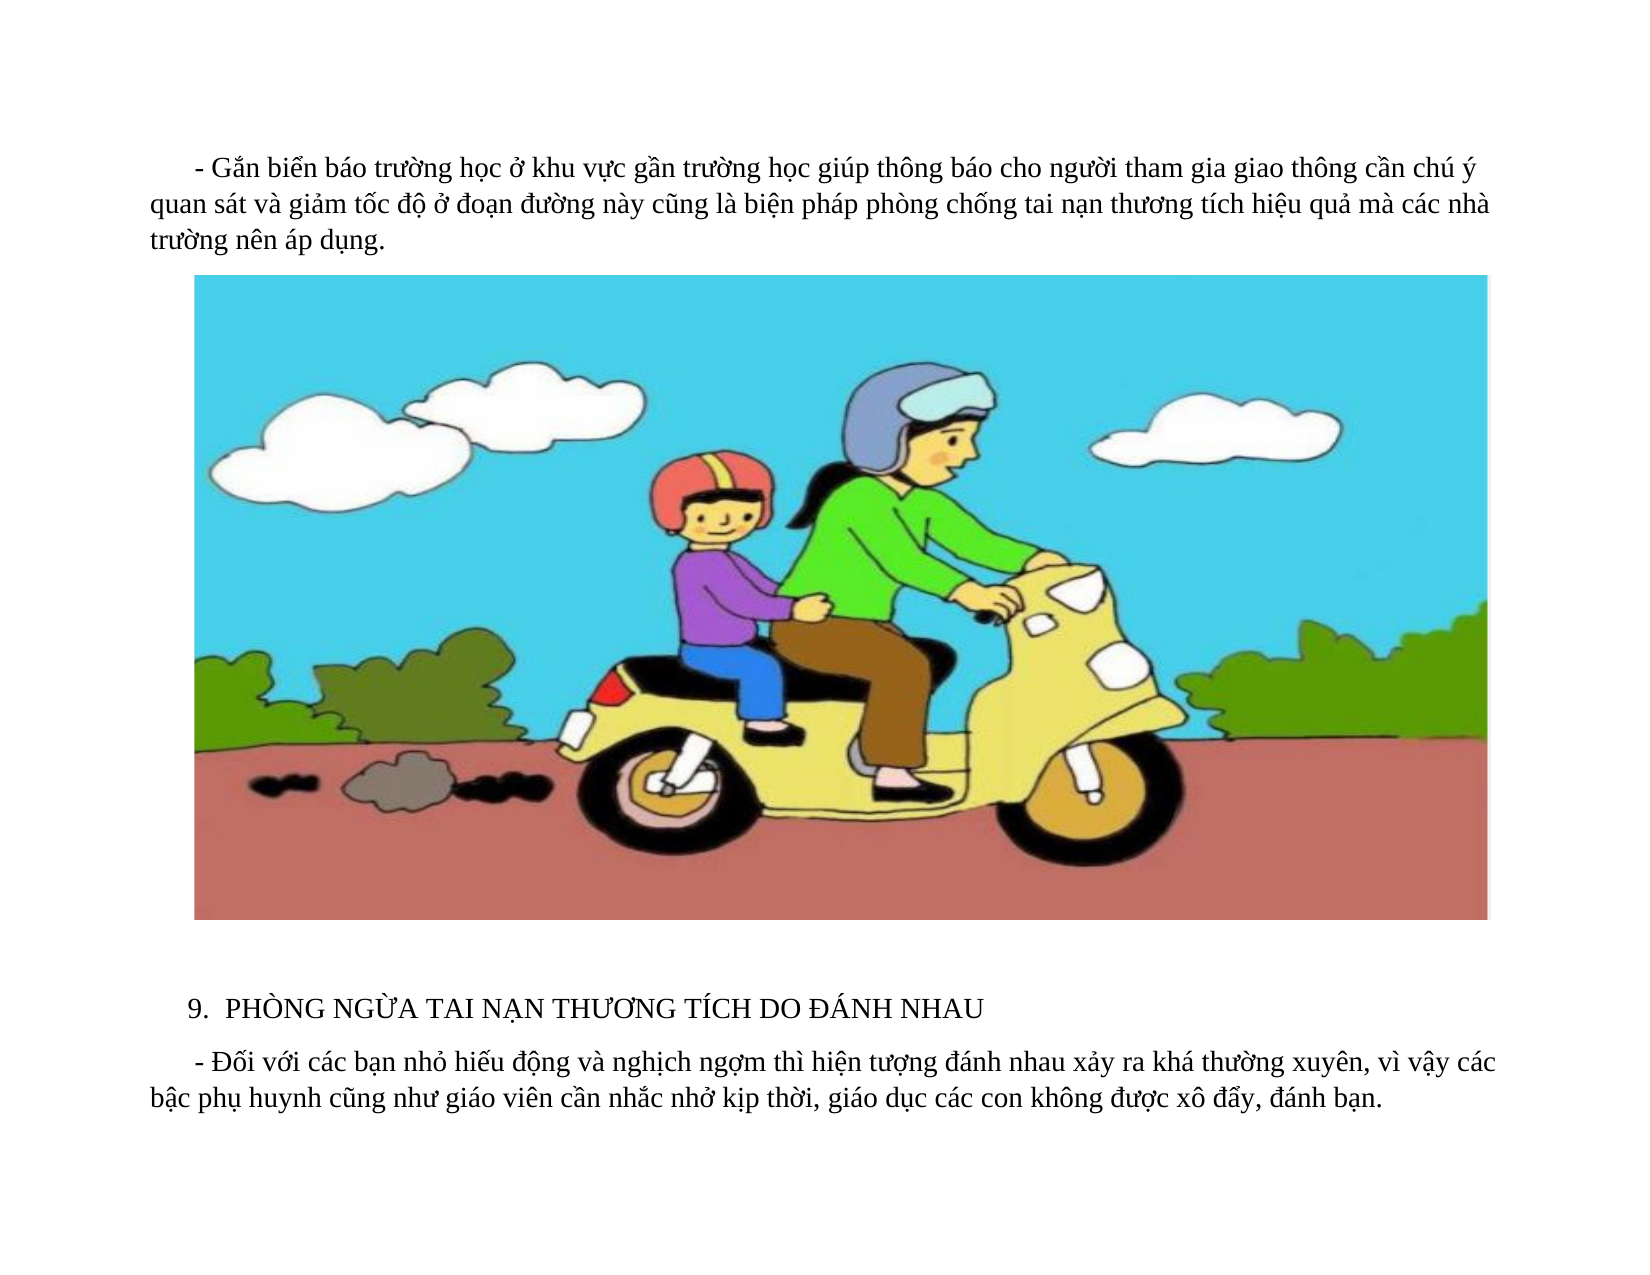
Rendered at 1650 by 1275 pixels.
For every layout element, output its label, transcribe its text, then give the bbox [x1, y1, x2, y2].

text - Đối với các bạn nhỏ hiếu động và nghịch ngợm thì hiện tượng đánh nhau xảy ra khá thường xuyên, vì vậy các bậc phụ huynh cũng như giáo viên cần nhắc nhở kịp thời, giáo dục các con không được xô đẩy, đánh bạn. [150, 1044, 1500, 1114]
text - Gắn biển báo trường học ở khu vực gần trường học giúp thông báo cho người tham gia giao thông cần chú ý quan sát và giảm tốc độ ở đoạn đường này cũng là biện pháp phòng chống tai nạn thương tích hiệu quả mà các nhà trường nên áp dụng. [150, 150, 1500, 256]
list PHÒNG NGỪA TAI NẠN THƯƠNG TÍCH DO ĐÁNH NHAU [187, 992, 1500, 1025]
picture [194, 275, 1492, 920]
